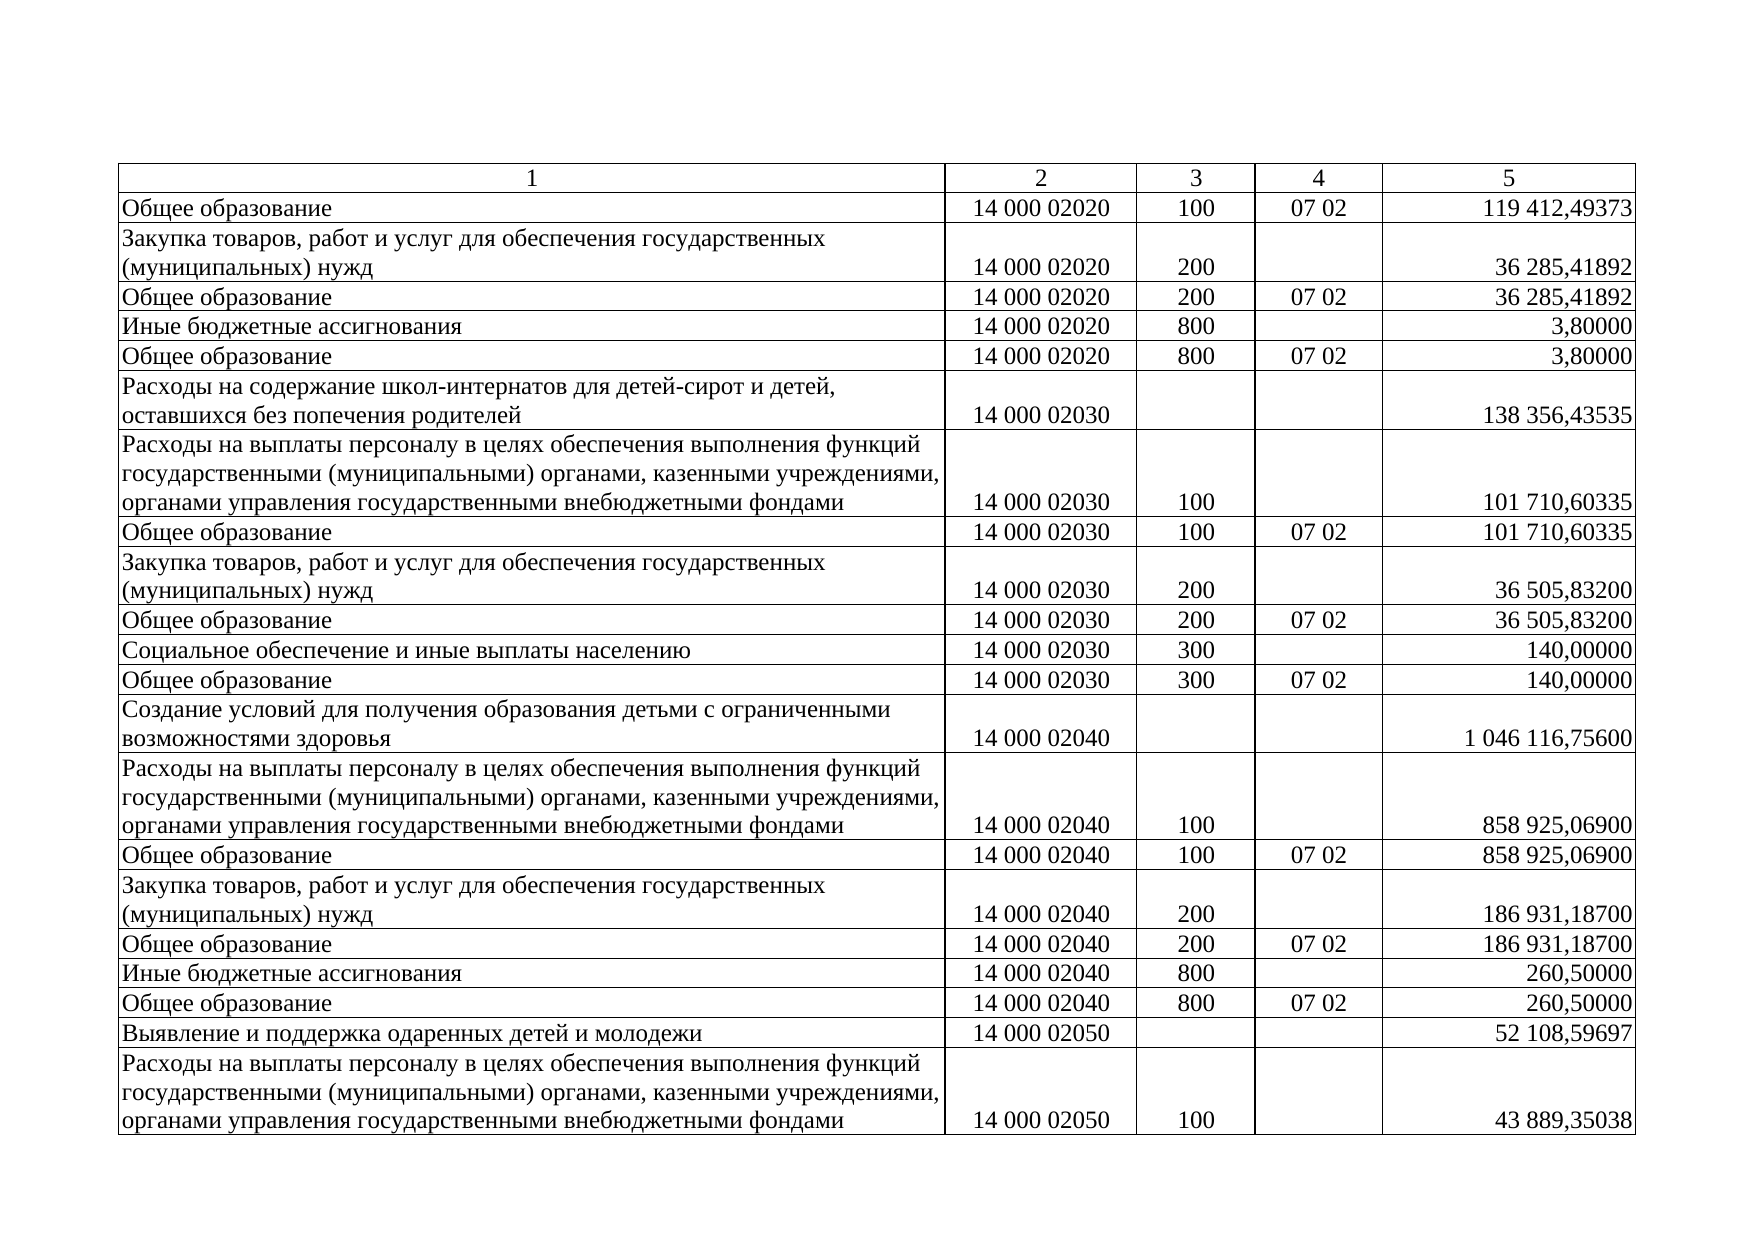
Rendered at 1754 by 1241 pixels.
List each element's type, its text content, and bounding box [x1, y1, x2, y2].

table_cell 300 [1137, 635, 1254, 664]
table_cell [1137, 1018, 1254, 1047]
table_cell 100 [1137, 840, 1254, 869]
table_cell Общее образование [119, 840, 944, 869]
table_cell 07 02 [1256, 929, 1382, 957]
table_cell 101 710,60335 [1383, 517, 1635, 546]
table_cell 100 [1137, 1048, 1254, 1134]
table_cell [1256, 223, 1382, 281]
table_header 4 [1256, 164, 1382, 192]
table_header 3 [1137, 164, 1254, 192]
table_cell 14 000 02020 [946, 282, 1136, 310]
table_cell 36 505,83200 [1383, 547, 1635, 604]
table_cell 3,80000 [1383, 311, 1635, 340]
table_cell 200 [1137, 929, 1254, 957]
table_cell 07 02 [1256, 282, 1382, 310]
table_cell 07 02 [1256, 341, 1382, 370]
table_header 2 [946, 164, 1136, 192]
table_cell 14 000 02040 [946, 929, 1136, 957]
table_cell 260,50000 [1383, 959, 1635, 987]
table_cell [1256, 870, 1382, 928]
table_cell Закупка товаров, работ и услуг для обеспечения государственных (муниципальных) нужд [119, 547, 944, 604]
table_cell 14 000 02030 [946, 665, 1136, 693]
table_cell 14 000 02030 [946, 371, 1136, 428]
table_cell 14 000 02040 [946, 695, 1136, 752]
table_cell 138 356,43535 [1383, 371, 1635, 428]
table_header 1 [119, 164, 944, 192]
table_cell 1 046 116,75600 [1383, 695, 1635, 752]
table_cell 100 [1137, 430, 1254, 516]
table_cell [1256, 753, 1382, 839]
table_cell 858 925,06900 [1383, 753, 1635, 839]
table_cell 140,00000 [1383, 635, 1635, 664]
table_cell 07 02 [1256, 840, 1382, 869]
table_cell 14 000 02020 [946, 223, 1136, 281]
table_cell 800 [1137, 988, 1254, 1017]
table_header 5 [1383, 164, 1635, 192]
table_cell Общее образование [119, 341, 944, 370]
table_cell [1256, 635, 1382, 664]
table_cell 36 505,83200 [1383, 605, 1635, 634]
table_cell [1256, 959, 1382, 987]
table_cell 260,50000 [1383, 988, 1635, 1017]
table_cell Социальное обеспечение и иные выплаты населению [119, 635, 944, 664]
table_cell Расходы на выплаты персоналу в целях обеспечения выполнения функций государственными (муниципальными) органами, казенными учреждениями, органами управления государственными внебюджетными фондами [119, 1048, 944, 1134]
table_cell 100 [1137, 753, 1254, 839]
table_cell 07 02 [1256, 665, 1382, 693]
table_cell [1256, 371, 1382, 428]
table_cell Общее образование [119, 517, 944, 546]
table_cell 101 710,60335 [1383, 430, 1635, 516]
table_cell [1137, 371, 1254, 428]
table_cell Общее образование [119, 605, 944, 634]
table_cell Общее образование [119, 282, 944, 310]
table_cell [1256, 1018, 1382, 1047]
table_cell Расходы на содержание школ-интернатов для детей-сирот и детей, оставшихся без попечения родителей [119, 371, 944, 428]
table_cell 52 108,59697 [1383, 1018, 1635, 1047]
table_cell 14 000 02040 [946, 959, 1136, 987]
table_cell 800 [1137, 341, 1254, 370]
table_cell 200 [1137, 870, 1254, 928]
table_cell 3,80000 [1383, 341, 1635, 370]
table_cell Иные бюджетные ассигнования [119, 959, 944, 987]
table_cell 14 000 02050 [946, 1018, 1136, 1047]
table_cell 36 285,41892 [1383, 282, 1635, 310]
table_cell 07 02 [1256, 605, 1382, 634]
table_cell [1256, 1048, 1382, 1134]
table_cell 14 000 02020 [946, 193, 1136, 222]
table_cell Общее образование [119, 929, 944, 957]
table_cell 800 [1137, 311, 1254, 340]
table_cell 100 [1137, 193, 1254, 222]
table_cell [1137, 695, 1254, 752]
table_cell 140,00000 [1383, 665, 1635, 693]
table_cell 36 285,41892 [1383, 223, 1635, 281]
table_cell 14 000 02040 [946, 988, 1136, 1017]
table_cell 14 000 02040 [946, 753, 1136, 839]
table_cell Иные бюджетные ассигнования [119, 311, 944, 340]
table_cell 300 [1137, 665, 1254, 693]
table_cell 14 000 02030 [946, 635, 1136, 664]
table_cell Расходы на выплаты персоналу в целях обеспечения выполнения функций государственными (муниципальными) органами, казенными учреждениями, органами управления государственными внебюджетными фондами [119, 753, 944, 839]
table_cell 14 000 02030 [946, 517, 1136, 546]
table_cell 14 000 02030 [946, 605, 1136, 634]
table_cell 200 [1137, 282, 1254, 310]
table_cell 07 02 [1256, 517, 1382, 546]
table_cell Закупка товаров, работ и услуг для обеспечения государственных (муниципальных) нужд [119, 870, 944, 928]
table_cell 14 000 02020 [946, 311, 1136, 340]
table_cell Закупка товаров, работ и услуг для обеспечения государственных (муниципальных) нужд [119, 223, 944, 281]
table_cell Общее образование [119, 988, 944, 1017]
table_cell 07 02 [1256, 988, 1382, 1017]
table_cell 186 931,18700 [1383, 870, 1635, 928]
table_cell 14 000 02040 [946, 840, 1136, 869]
table_cell 14 000 02030 [946, 430, 1136, 516]
table_cell 14 000 02030 [946, 547, 1136, 604]
table_cell [1256, 547, 1382, 604]
table_cell 186 931,18700 [1383, 929, 1635, 957]
table_cell 100 [1137, 517, 1254, 546]
table_cell Расходы на выплаты персоналу в целях обеспечения выполнения функций государственными (муниципальными) органами, казенными учреждениями, органами управления государственными внебюджетными фондами [119, 430, 944, 516]
table_cell 14 000 02020 [946, 341, 1136, 370]
table_cell 200 [1137, 223, 1254, 281]
table_cell Выявление и поддержка одаренных детей и молодежи [119, 1018, 944, 1047]
table_cell 858 925,06900 [1383, 840, 1635, 869]
table_cell 14 000 02050 [946, 1048, 1136, 1134]
table_cell Создание условий для получения образования детьми с ограниченными возможностями здоровья [119, 695, 944, 752]
table_cell 200 [1137, 547, 1254, 604]
table_cell 119 412,49373 [1383, 193, 1635, 222]
table_cell 07 02 [1256, 193, 1382, 222]
table_cell 43 889,35038 [1383, 1048, 1635, 1134]
table_cell [1256, 695, 1382, 752]
table_cell Общее образование [119, 665, 944, 693]
table_cell Общее образование [119, 193, 944, 222]
table_cell [1256, 430, 1382, 516]
table_cell 14 000 02040 [946, 870, 1136, 928]
table_cell 800 [1137, 959, 1254, 987]
table_cell 200 [1137, 605, 1254, 634]
table_cell [1256, 311, 1382, 340]
